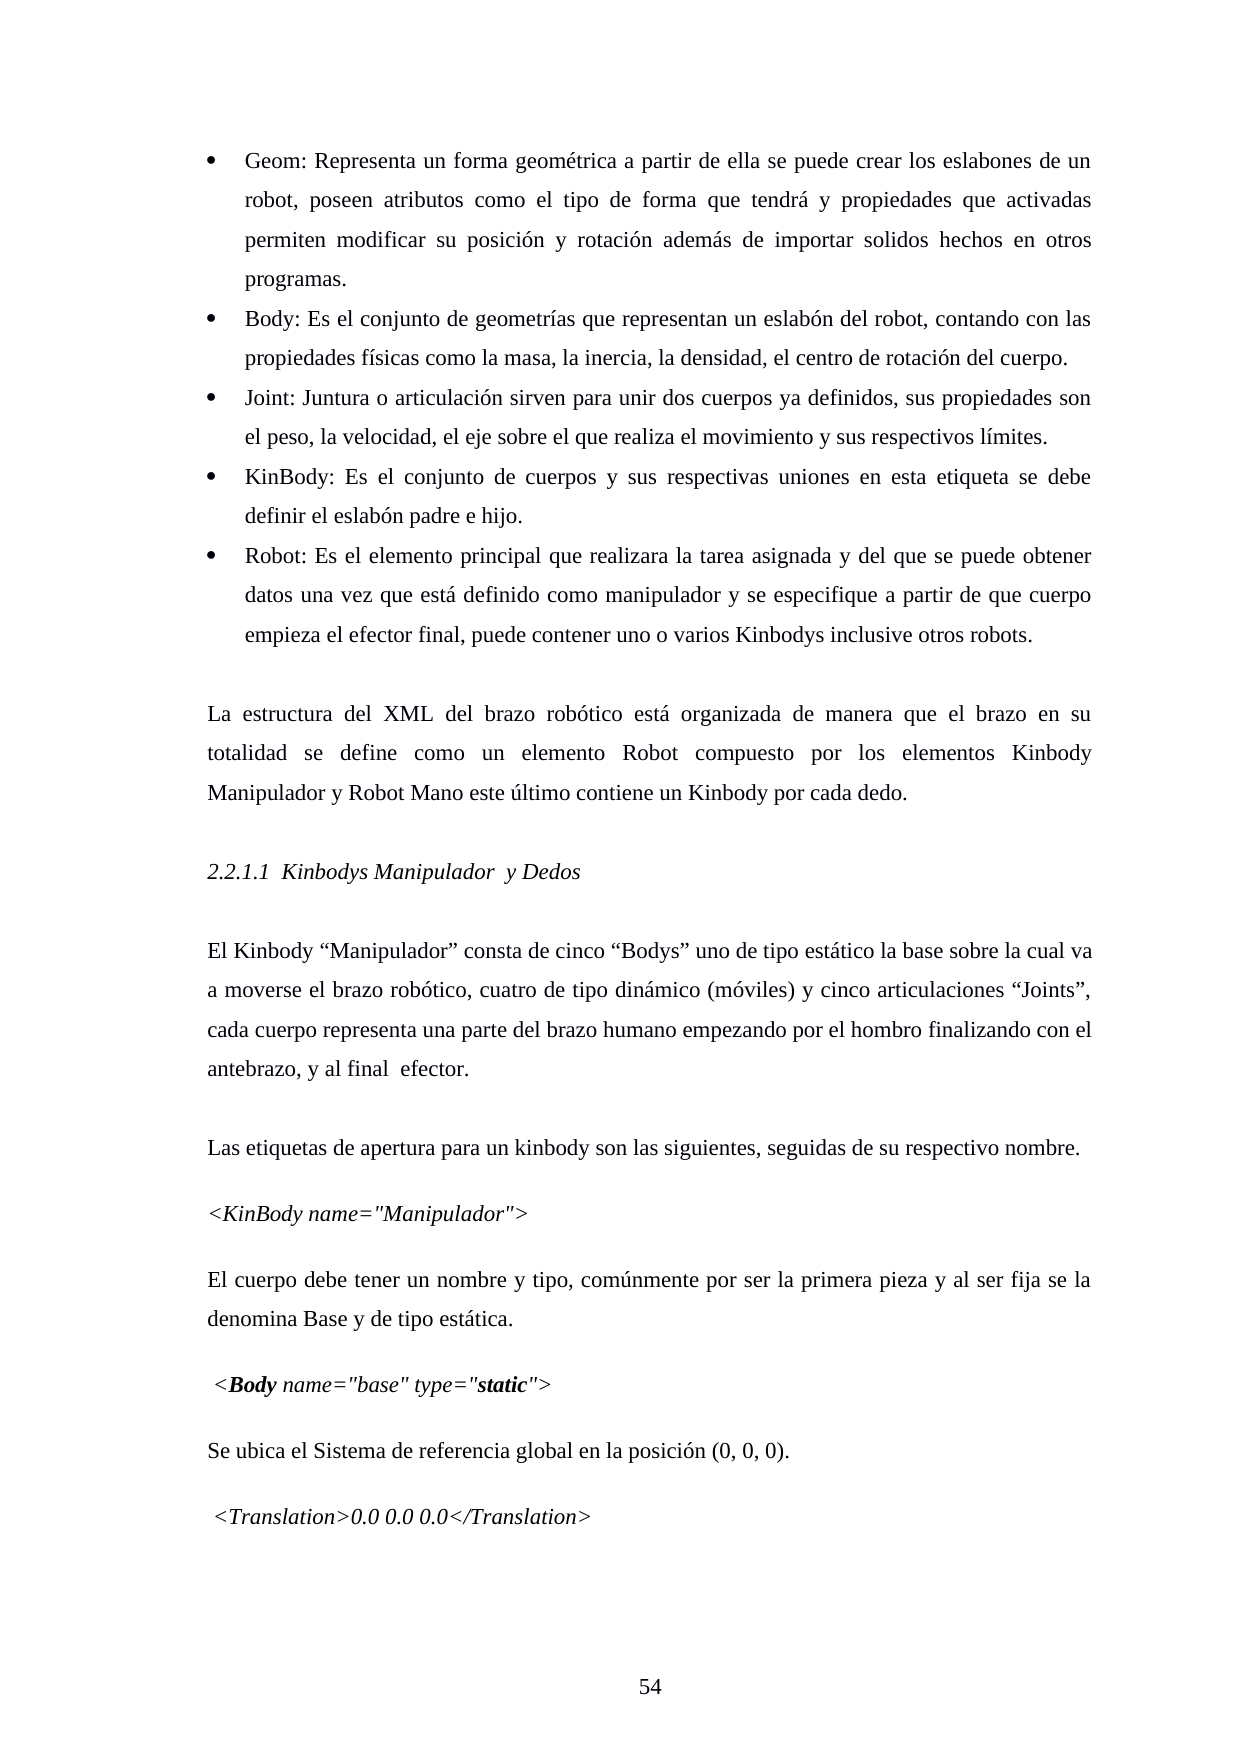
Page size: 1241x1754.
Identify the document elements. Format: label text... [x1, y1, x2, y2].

text El Kinbody “Manipulador” consta de cinco “Bodys” uno de tipo estático la base sobre la cual va a moverse el brazo robótico, cuatro de tipo dinámico (móviles) y cinco articulaciones “Joints”, cada cuerpo representa una parte del brazo humano empezando por el hombro finalizando con el antebrazo, y al final efector. [207, 937, 1093, 1081]
text <KinBody name="Manipulador"> [207, 1200, 1093, 1226]
text <Translation>0.0 0.0 0.0</Translation> [207, 1503, 1093, 1529]
text Las etiquetas de apertura para un kinbody son las siguientes, seguidas de su respectivo nombre. [207, 1134, 1093, 1160]
subtitle 2.2.1.1 Kinbodys Manipulador y Dedos [207, 858, 1093, 884]
text La estructura del XML del brazo robótico está organizada de manera que el brazo en su totalidad se define como un elemento Robot compuesto por los elementos Kinbody Manipulador y Robot Mano este último contiene un Kinbody por cada dedo. [207, 700, 1093, 805]
list Robot: Es el elemento principal que realizara la tarea asignada y del que se puede obtener datos una vez que está definido como manipulador y se especifique a partir de que cuerpo empieza el efector final, puede contener uno o varios Kinbodys inclusive otros robots. [207, 542, 1093, 647]
text Se ubica el Sistema de referencia global en la posición (0, 0, 0). [207, 1437, 1093, 1463]
list Geom: Representa un forma geométrica a partir de ella se puede crear los eslabones de un robot, poseen atributos como el tipo de forma que tendrá y propiedades que activadas permiten modificar su posición y rotación además de importar solidos hechos en otros programas. [207, 147, 1093, 292]
list Joint: Juntura o articulación sirven para unir dos cuerpos ya definidos, sus propiedades son el peso, la velocidad, el eje sobre el que realiza el movimiento y sus respectivos límites. [207, 384, 1093, 450]
list Body: Es el conjunto de geometrías que representan un eslabón del robot, contando con las propiedades físicas como la masa, la inercia, la densidad, el centro de rotación del cuerpo. [207, 305, 1093, 371]
list KinBody: Es el conjunto de cuerpos y sus respectivas uniones en esta etiqueta se debe definir el eslabón padre e hijo. [207, 463, 1093, 529]
text El cuerpo debe tener un nombre y tipo, comúnmente por ser la primera pieza y al ser fija se la denomina Base y de tipo estática. [207, 1266, 1093, 1332]
text <Body name="base" type="static"> [207, 1371, 1093, 1397]
